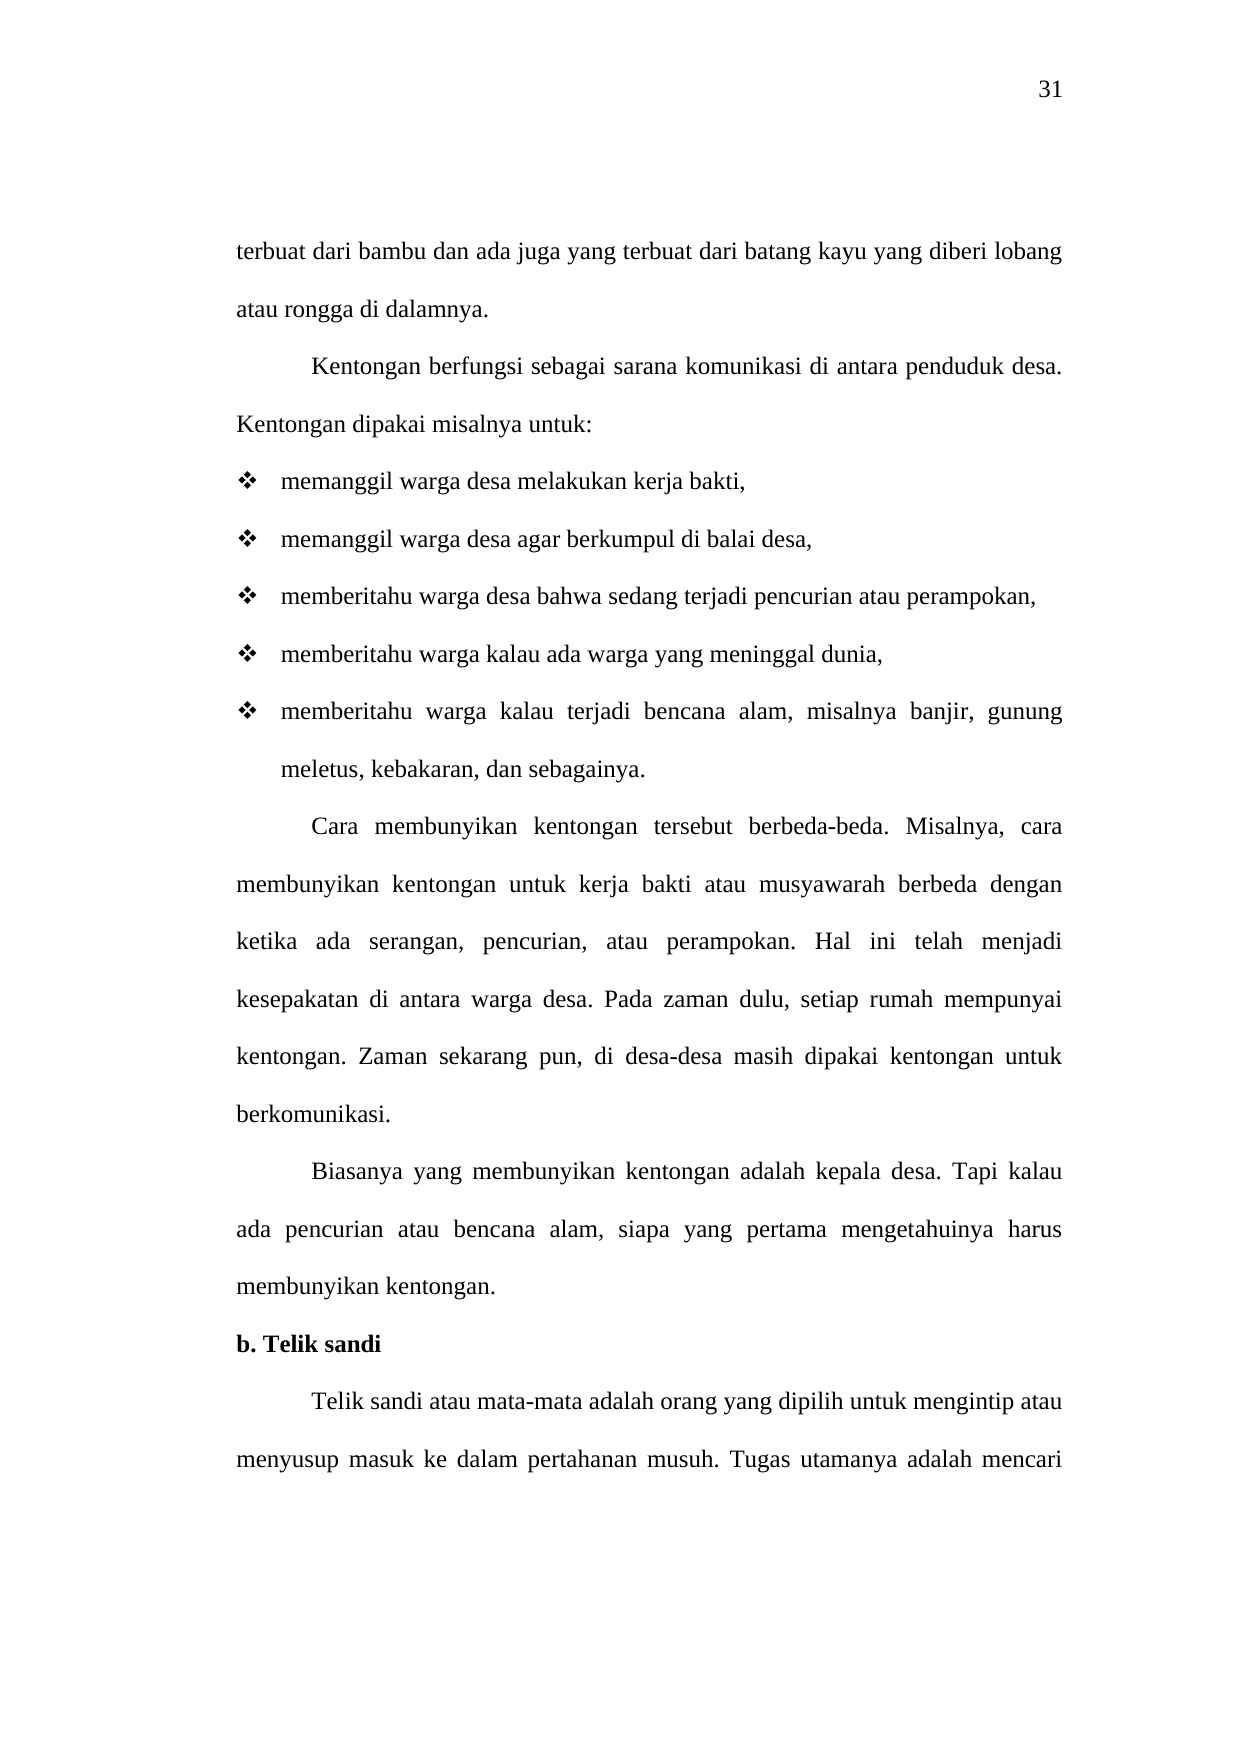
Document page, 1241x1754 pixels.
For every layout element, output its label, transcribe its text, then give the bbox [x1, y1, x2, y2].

text Cara membunyikan kentongan tersebut berbeda-beda. Misalnya, cara membunyikan kentongan untuk kerja bakti atau musyawarah berbeda dengan ketika ada serangan, pencurian, atau perampokan. Hal ini telah menjadi kesepakatan di antara warga desa. Pada zaman dulu, setiap rumah mempunyai kentongan. Zaman sekarang pun, di desa-desa masih dipakai kentongan untuk berkomunikasi. [236, 811, 1063, 1127]
text b. Telik sandi [236, 1329, 1063, 1357]
list memanggil warga desa melakukan kerja bakti, [236, 466, 1063, 495]
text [236, 1386, 1063, 1472]
list memanggil warga desa agar berkumpul di balai desa, [236, 524, 1063, 552]
text Kentongan berfungsi sebagai sarana komunikasi di antara penduduk desa. Kentongan dipakai misalnya untuk: [236, 351, 1063, 437]
list memberitahu warga desa bahwa sedang terjadi pencurian atau perampokan, [236, 581, 1063, 610]
list memberitahu warga kalau terjadi bencana alam, misalnya banjir, gunung meletus, kebakaran, dan sebagainya. [236, 696, 1063, 782]
list memberitahu warga kalau ada warga yang meninggal dunia, [236, 639, 1063, 667]
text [236, 236, 1063, 322]
text Biasanya yang membunyikan kentongan adalah kepala desa. Tapi kalau ada pencurian atau bencana alam, siapa yang pertama mengetahuinya harus membunyikan kentongan. [236, 1156, 1063, 1300]
